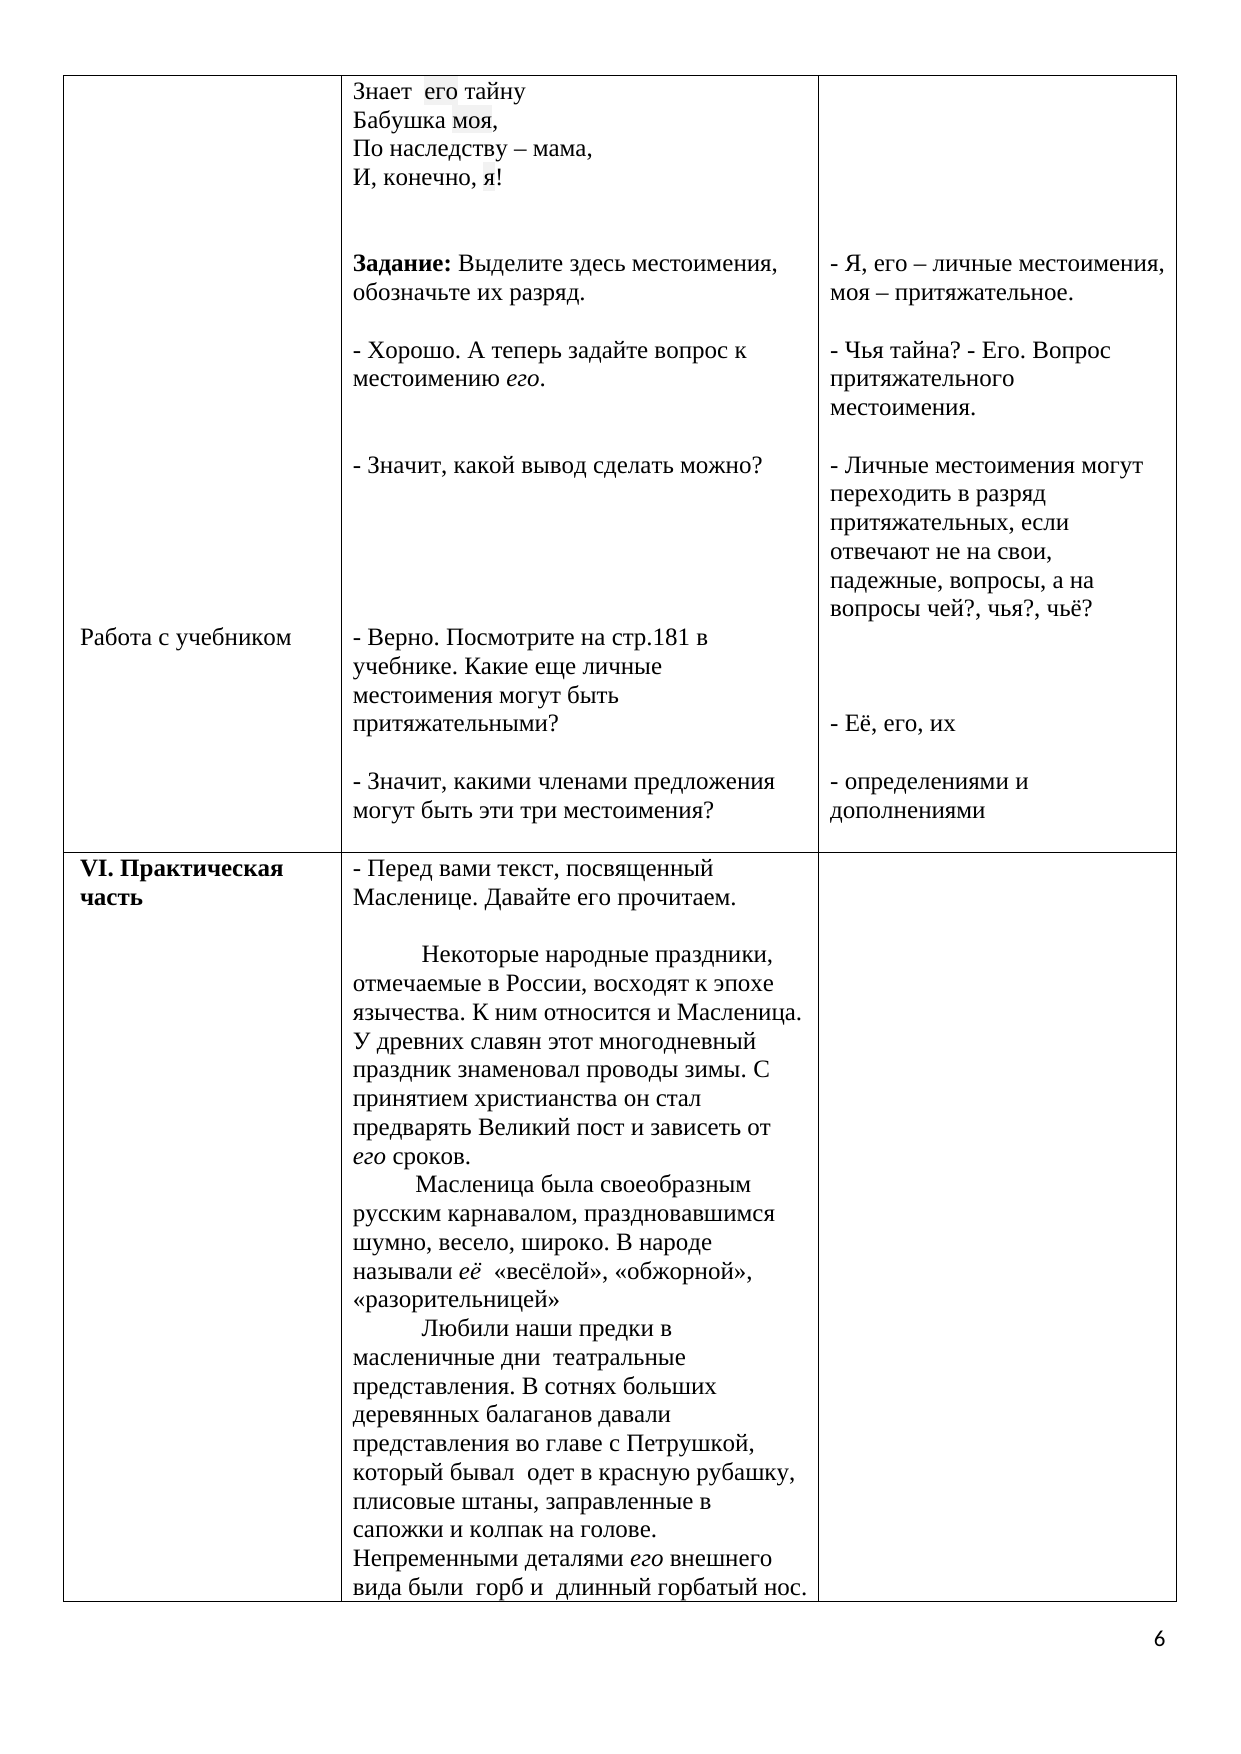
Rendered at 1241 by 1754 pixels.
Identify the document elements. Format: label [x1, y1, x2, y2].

table_cell [819, 76, 1176, 852]
table_cell [64, 853, 341, 1601]
table_cell [342, 853, 818, 1601]
table_cell [64, 76, 341, 852]
table_cell [819, 853, 1176, 1601]
table_cell [342, 76, 818, 852]
